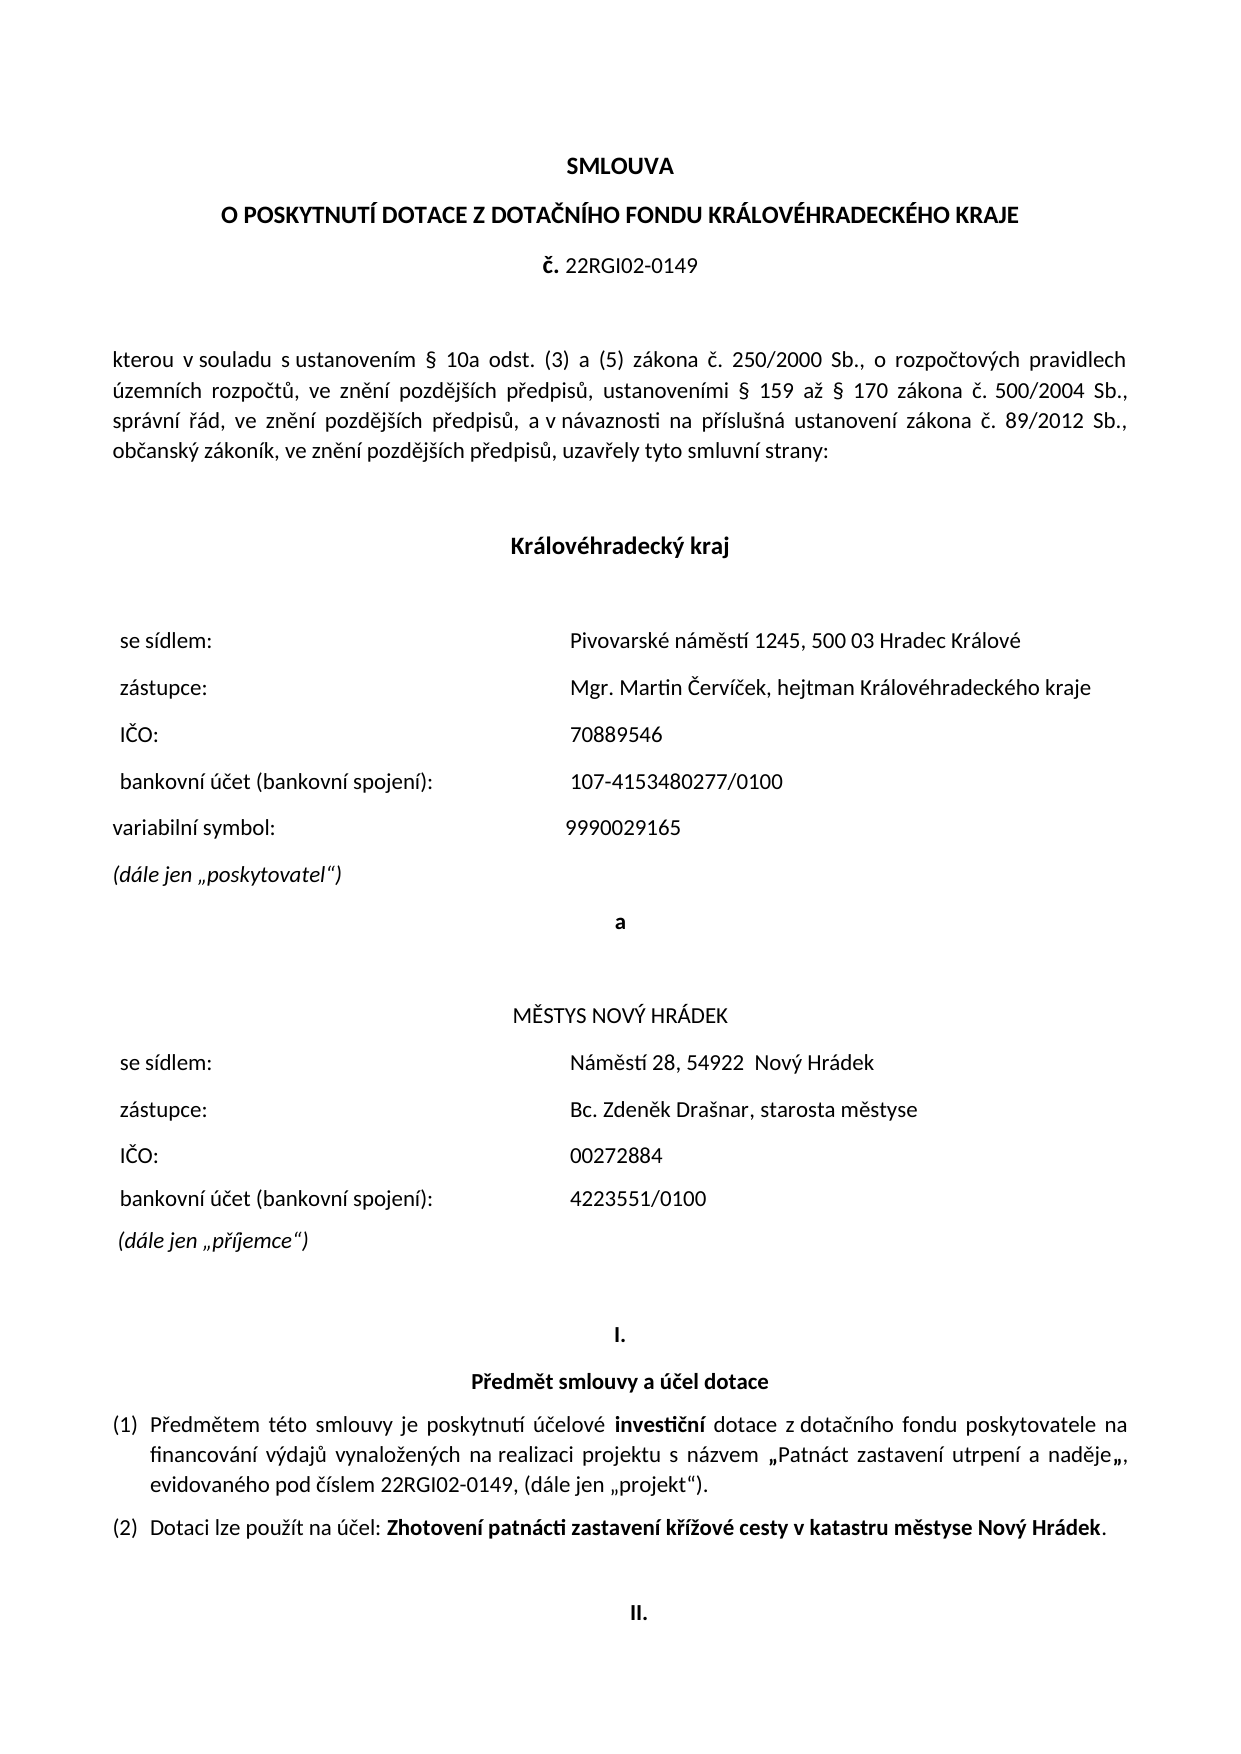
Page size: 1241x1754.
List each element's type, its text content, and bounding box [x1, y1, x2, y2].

table_cell 4223551/0100 [563, 1184, 1194, 1227]
list Dotaci lze použít na účel: Zhotovení patnácti zastavení křížové cesty v katastru městyse Nový Hrádek. [112, 1513, 1128, 1541]
text Předmět smlouvy a účel dotace [112, 1367, 1128, 1395]
text O POSKYTNUTÍ DOTACE Z DOTAČNÍHO FONDU KRÁLOVÉHRADECKÉHO KRAJE [112, 199, 1128, 230]
table_cell Mgr. Martin Červíček, hejtman Královéhradeckého kraje [563, 673, 1168, 720]
text I. [112, 1320, 1128, 1348]
table_cell 70889546 [563, 720, 1168, 767]
table_cell IČO: [112, 1141, 562, 1184]
text II. [150, 1598, 1128, 1627]
table_cell 107-4153480277/0100 [563, 767, 1168, 813]
table_cell IČO: [112, 720, 562, 767]
text (dále jen „příjemce“) [112, 1227, 1128, 1255]
table_header Náměstí 28, 54922 Nový Hrádek [563, 1048, 1194, 1095]
table_cell 00272884 [563, 1141, 1194, 1184]
table_cell Bc. Zdeněk Drašnar, starosta městyse [563, 1095, 1194, 1141]
text a [112, 907, 1128, 935]
list Předmětem této smlouvy je poskytnutí účelové investiční dotace z dotačního fondu poskytovatele na financování výdajů vynaložených na realizaci projektu s názvem „Patnáct zastavení utrpení a naděje„, evidovaného pod číslem 22RGI02-0149, (dále jen „projekt“). [112, 1410, 1128, 1498]
table_cell bankovní účet (bankovní spojení): [112, 1184, 562, 1227]
table_cell zástupce: [112, 1095, 562, 1141]
table_cell zástupce: [112, 673, 562, 720]
text variabilní symbol: 9990029165 [112, 813, 1128, 842]
text SMLOUVA [112, 150, 1128, 181]
text č. 22RGI02-0149 [112, 249, 1128, 280]
table_header se sídlem: [112, 626, 562, 673]
table_header Pivovarské náměstí 1245, 500 03 Hradec Králové [563, 626, 1168, 673]
table_header se sídlem: [112, 1048, 562, 1095]
text MĚSTYS NOVÝ HRÁDEK [112, 1001, 1128, 1029]
table_cell bankovní účet (bankovní spojení): [112, 767, 562, 813]
text kterou v souladu s ustanovením § 10a odst. (3) a (5) zákona č. 250/2000 Sb., o rozpočtových pravidlech územních rozpočtů, ve znění pozdějších předpisů, ustanoveními § 159 až § 170 zákona č. 500/2004 Sb., správní řád, ve znění pozdějších předpisů, a v návaznosti na příslušná ustanovení zákona č. 89/2012 Sb., občanský zákoník, ve znění pozdějších předpisů, uzavřely tyto smluvní strany: [112, 346, 1128, 464]
text Královéhradecký kraj [112, 530, 1128, 561]
text (dále jen „poskytovatel“) [112, 860, 1128, 888]
